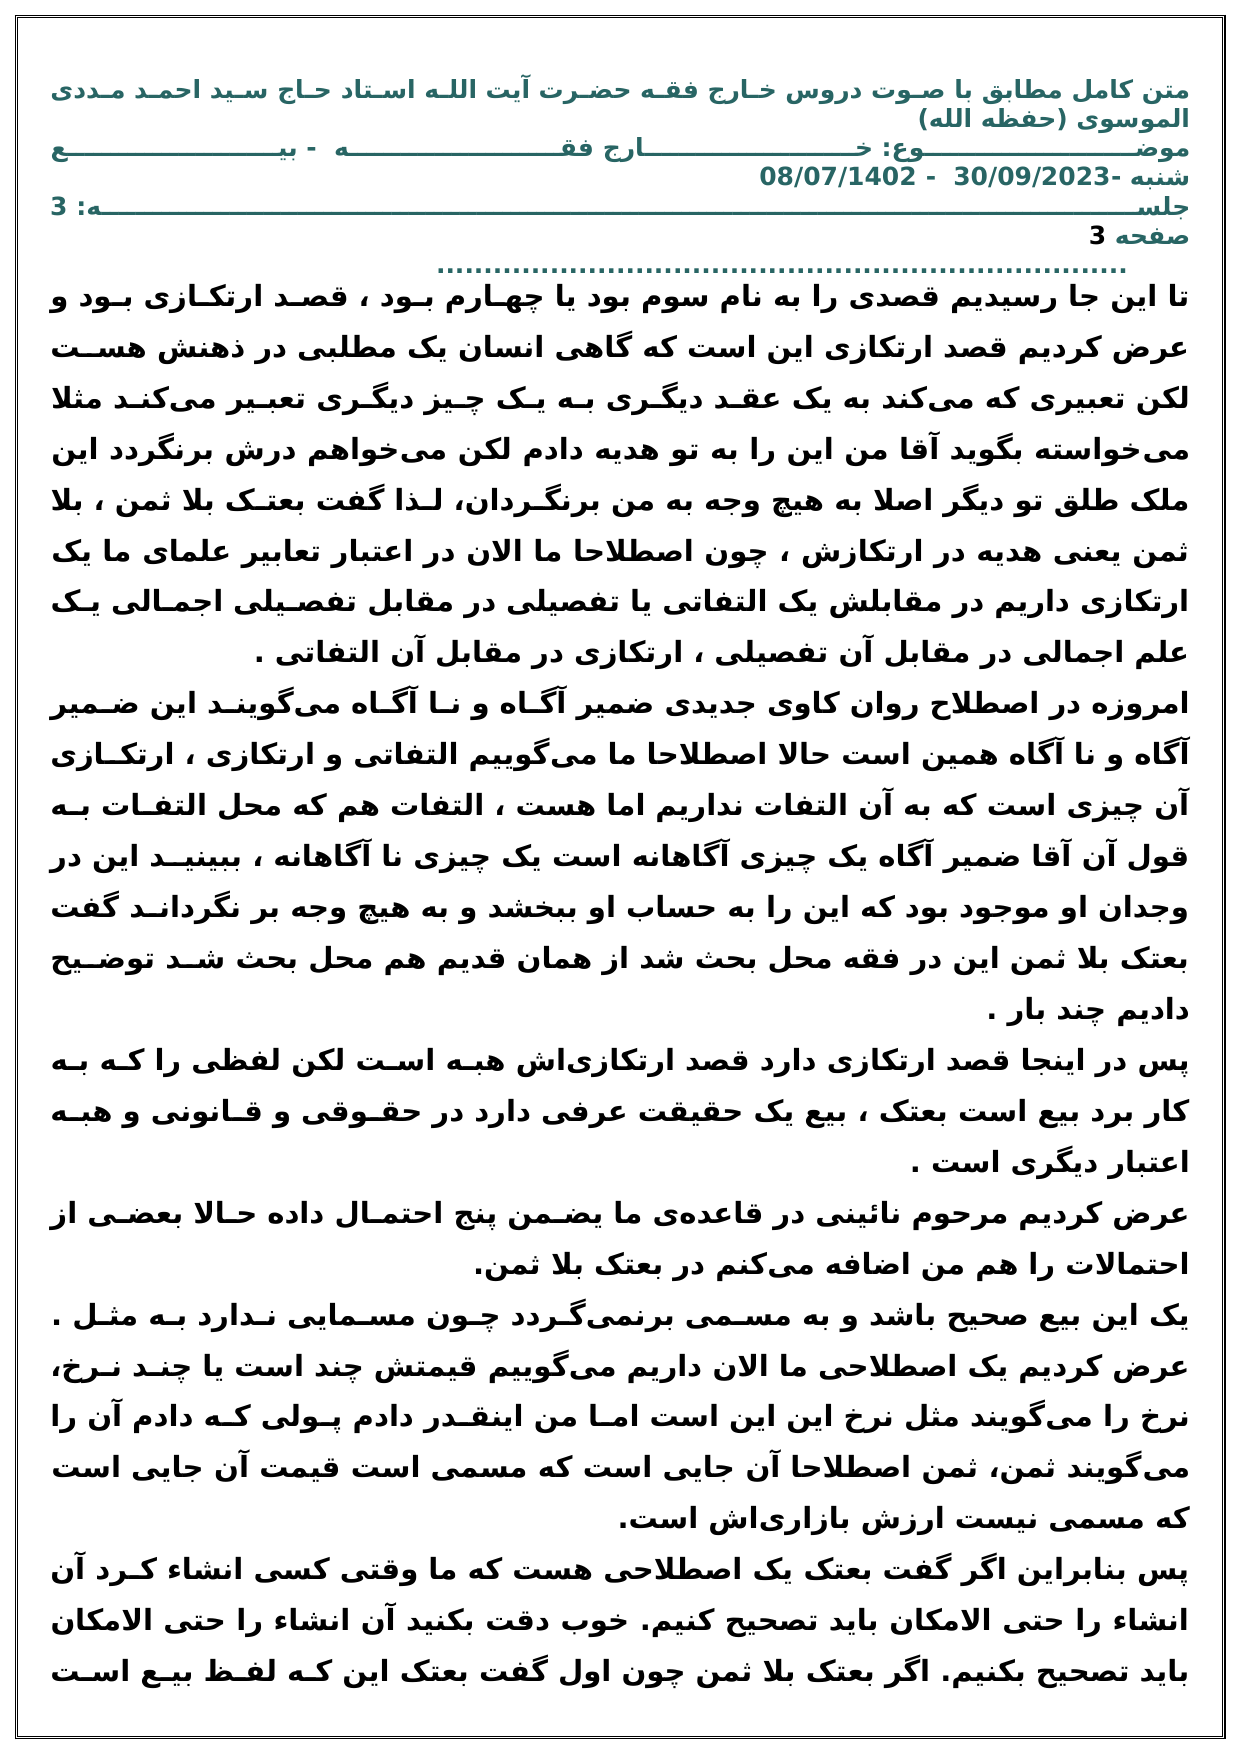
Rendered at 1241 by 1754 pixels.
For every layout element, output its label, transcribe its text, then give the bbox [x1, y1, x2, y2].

text پس در اینجا قصد ارتکازی دارد قصد ارتکازی‌اش هبه است لکن لفظی را که به کار برد بیع است بعتک ، بیع یک حقیقت عرفی دارد در حقوقی و قانونی و هبه اعتبار دیگری است . [50, 1043, 1190, 1179]
text یک این بیع صحیح باشد و به مسمی برنمی‌گردد چون مسمایی ندارد به مثل . عرض کردیم یک اصطلاحی ما الان داریم می‌گوییم قیمتش چند است یا چند نرخ، نرخ را می‌گویند مثل نرخ این این است اما من اینقدر دادم پولی که دادم آن را می‌گویند ثمن، ثمن اصطلاحا آن جایی است که مسمی است قیمت آن جایی است که مسمی نیست ارزش بازاری‌اش است. [50, 1298, 1190, 1536]
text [50, 1553, 1190, 1688]
text عرض کردیم مرحوم نائینی در قاعده‌ی ما یضمن پنج احتمال داده حالا بعضی از احتمالات را هم من اضافه می‌کنم در بعتک بلا ثمن. [50, 1196, 1190, 1281]
text امروزه در اصطلاح روان کاوی جدیدی ضمیر آگاه و نا آگاه می‌گویند این ضمیر آگاه و نا آگاه همین است حالا اصطلاحا ما می‌گوییم التفاتی و ارتکازی ، ارتکازی آن چیزی است که به آن التفات نداریم اما هست ، التفات هم که محل التفات به قول آن آقا ضمیر آگاه یک چیزی آگاهانه است یک چیزی نا آگاهانه ، ببینید این در وجدان او موجود بود که این را به حساب او ببخشد و به هیچ وجه بر نگرداند گفت بعتک بلا ثمن این در فقه محل بحث شد از همان قدیم هم محل بحث شد توضیح دادیم چند بار . [50, 687, 1190, 1026]
text تا این جا رسیدیم قصدی را به نام سوم بود یا چهارم بود ، قصد ارتکازی بود و عرض کردیم قصد ارتکازی این است که گاهی انسان یک مطلبی در ذهنش هست لکن تعبیری که می‌کند به یک عقد دیگری به یک چیز دیگری تعبیر می‌کند مثلا می‌خواسته بگوید آقا من این را به تو هدیه دادم لکن می‌خواهم درش برنگردد این ملک طلق تو دیگر اصلا به هیچ وجه به من برنگردان، لذا گفت بعتک بلا ثمن ، بلا ثمن یعنی هدیه در ارتکازش ، چون اصطلاحا ما الان در اعتبار تعابیر علمای ما یک ارتکازی داریم در مقابلش یک التفاتی یا تفصیلی در مقابل تفصیلی اجمالی یک علم اجمالی در مقابل آن تفصیلی ، ارتکازی در مقابل آن التفاتی . [50, 279, 1190, 670]
